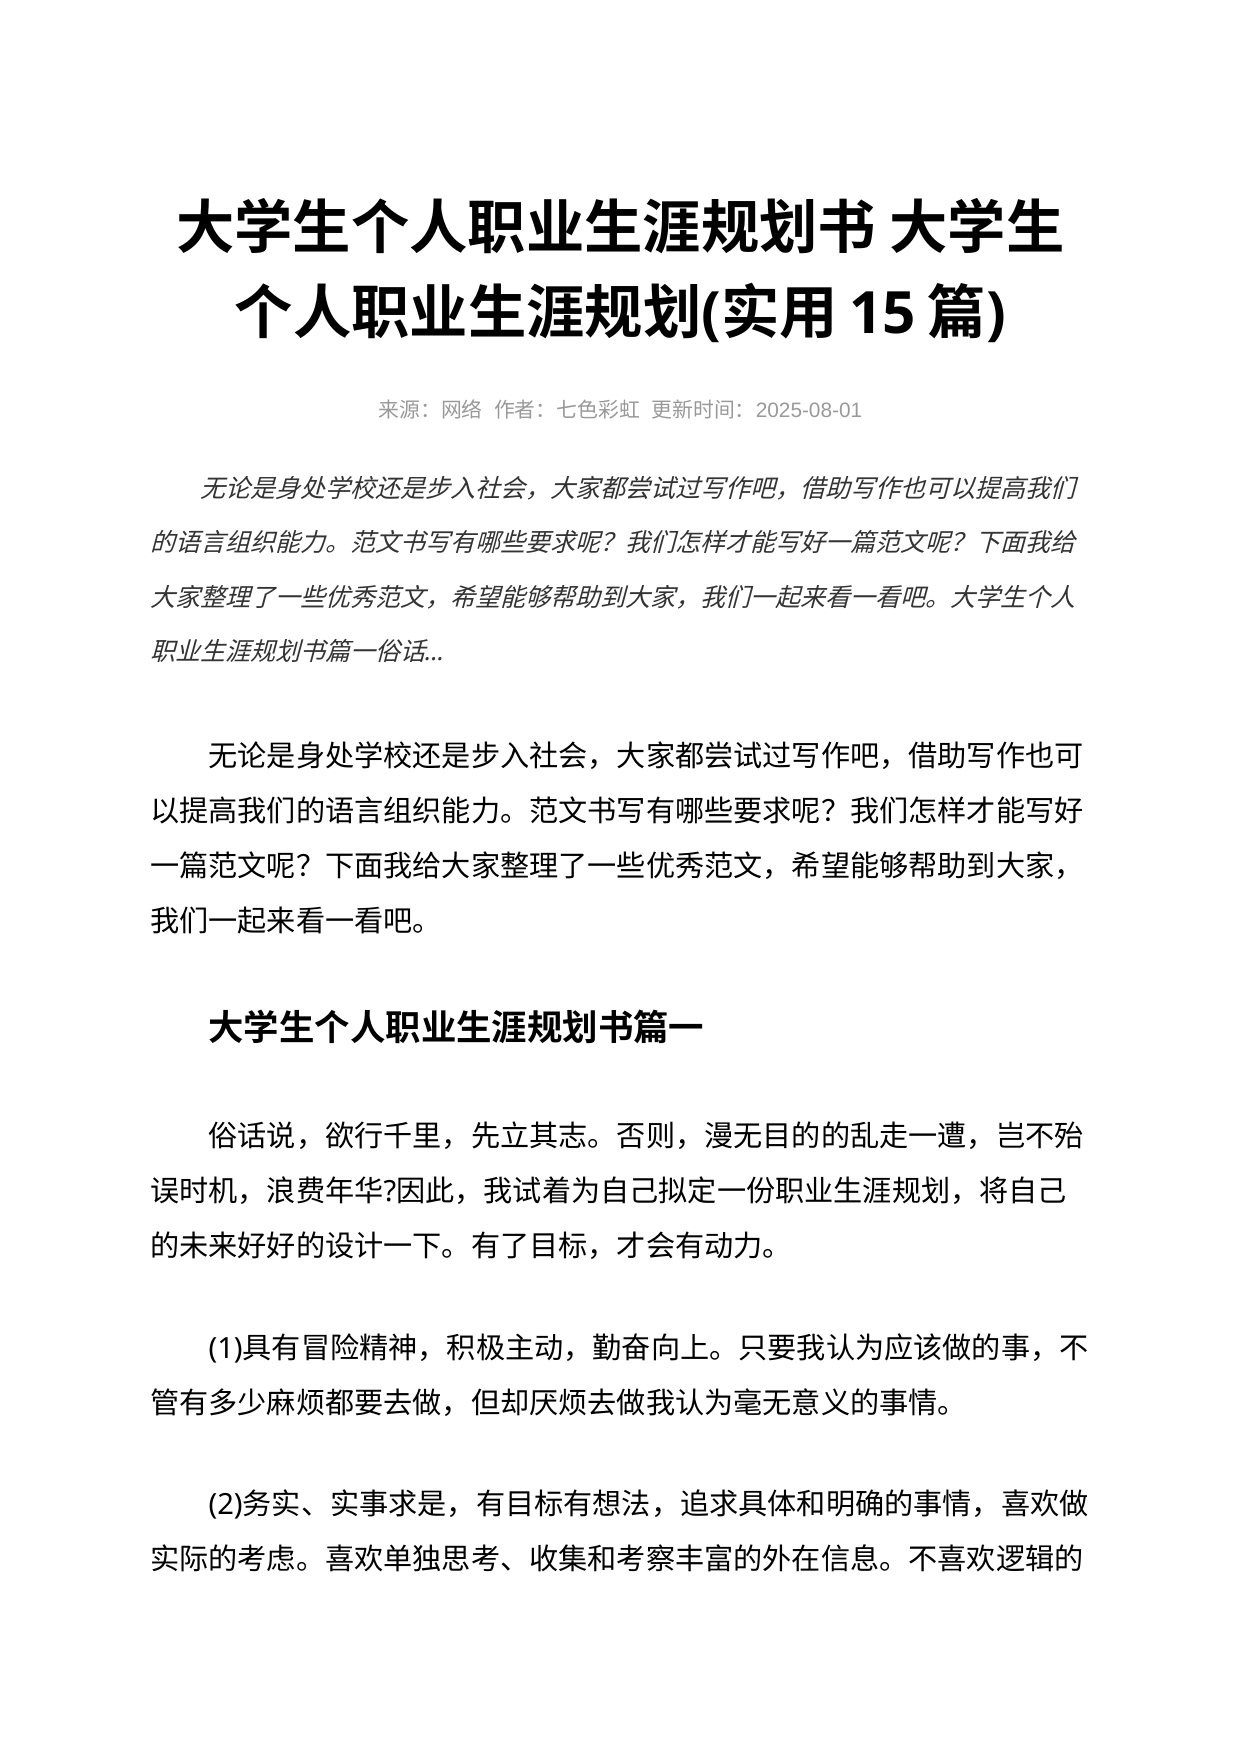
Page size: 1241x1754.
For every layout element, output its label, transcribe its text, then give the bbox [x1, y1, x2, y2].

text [150, 1481, 1090, 1578]
subtitle 大学生个人职业生涯规划书 大学生个人职业生涯规划(实用15篇) [150, 181, 1090, 351]
text 来源：网络 作者：七色彩虹 更新时间：2025-08-01 [150, 397, 1090, 421]
text 无论是身处学校还是步入社会，大家都尝试过写作吧，借助写作也可以提高我们的语言组织能力。范文书写有哪些要求呢？我们怎样才能写好一篇范文呢？下面我给大家整理了一些优秀范文，希望能够帮助到大家，我们一起来看一看吧。大学生个人职业生涯规划书篇一俗话... [150, 468, 1090, 668]
text 无论是身处学校还是步入社会，大家都尝试过写作吧，借助写作也可以提高我们的语言组织能力。范文书写有哪些要求呢？我们怎样才能写好一篇范文呢？下面我给大家整理了一些优秀范文，希望能够帮助到大家，我们一起来看一看吧。 [150, 733, 1090, 939]
text (1)具有冒险精神，积极主动，勤奋向上。只要我认为应该做的事，不管有多少麻烦都要去做，但却厌烦去做我认为毫无意义的事情。 [150, 1324, 1090, 1421]
text 大学生个人职业生涯规划书篇一 [150, 999, 1090, 1050]
text 俗话说，欲行千里，先立其志。否则，漫无目的的乱走一遭，岂不殆误时机，浪费年华?因此，我试着为自己拟定一份职业生涯规划，将自己的未来好好的设计一下。有了目标，才会有动力。 [150, 1112, 1090, 1265]
